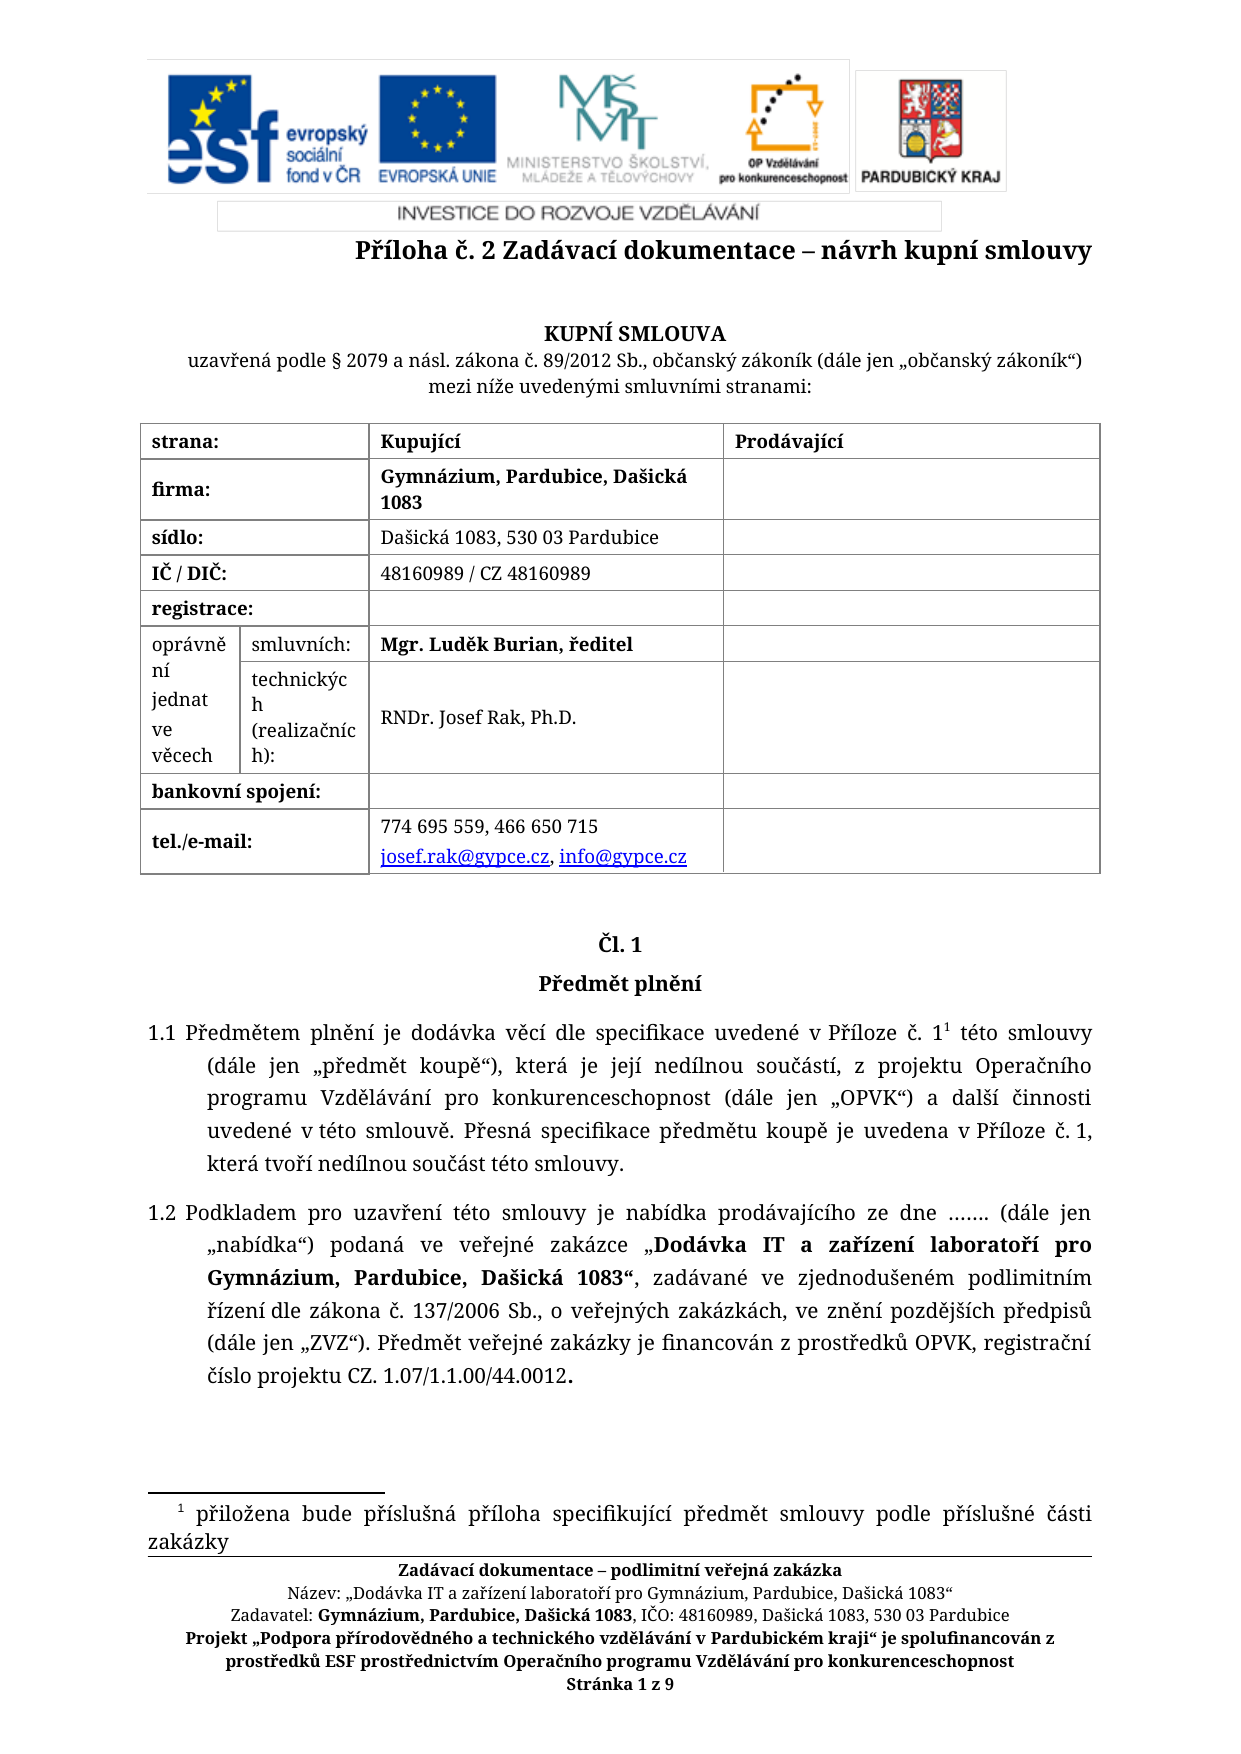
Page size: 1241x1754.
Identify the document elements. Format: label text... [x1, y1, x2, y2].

table_cell IČ / DIČ: [141, 556, 368, 590]
table_cell sídlo: [141, 521, 368, 554]
table_cell [724, 520, 1099, 554]
table_header Kupující [370, 424, 723, 458]
table_cell Gymnázium, Pardubice, Dašická 1083 [370, 459, 723, 519]
text Předmět plnění [148, 969, 1092, 997]
table_cell firma: [141, 460, 368, 519]
table_cell registrace: [141, 591, 368, 625]
text kupní smlouva [148, 319, 1092, 347]
table_header strana: [141, 424, 368, 458]
table_cell [724, 774, 1099, 808]
table_header Prodávající [724, 424, 1099, 458]
table_cell [370, 591, 723, 625]
table_cell RNDr. Josef Rak, Ph.D. [370, 662, 723, 772]
text Čl. 1 [148, 930, 1092, 958]
table_cell bankovní spojení: [141, 774, 368, 808]
list Předmětem plnění je dodávka věcí dle specifikace uvedené v Příloze č. 1 této smlouvy (dále jen „předmět koupě“), která je její nedílnou součástí, z projektu Operačního programu Vzdělávání pro konkurenceschopnost (dále jen „OPVK“) a další činnosti uvedené v této smlouvě. Přesná specifikace předmětu koupě je uvedena v Příloze č. 1, která tvoří nedílnou součást této smlouvy. [148, 1018, 1092, 1177]
table_cell smluvních: [241, 627, 368, 661]
table_cell [724, 459, 1099, 519]
list Podkladem pro uzavření této smlouvy je nabídka prodávajícího ze dne ……. (dále jen „nabídka“) podaná ve veřejné zakázce „Dodávka IT a zařízení laboratoří pro Gymnázium, Pardubice, Dašická 1083“, zadávané ve zjednodušeném podlimitním řízení dle zákona č. 137/2006 Sb., o veřejných zakázkách, ve znění pozdějších předpisů (dále jen „ZVZ“). Předmět veřejné zakázky je financován z prostředků OPVK, registrační číslo projektu CZ. 1.07/1.1.00/44.0012. [148, 1198, 1092, 1389]
table_cell technických (realizačních): [241, 662, 368, 772]
picture [147, 58, 1008, 233]
table_cell Dašická 1083, 530 03 Pardubice [370, 520, 723, 554]
table_cell [370, 774, 723, 808]
table_cell 774 695 559, 466 650 715 josef.rak@gypce.cz, info@gypce.cz [370, 809, 723, 873]
table_cell [724, 591, 1099, 625]
text uzavřená podle § násl. zákona č. 89/2012 Sb., občanský zákoník (dále jen „občanský zákoník“) mezi níže uvedenými smluvními stranami: [148, 347, 1092, 398]
table_cell Mgr. Luděk Burian, ředitel [370, 626, 723, 661]
table_cell [724, 662, 1099, 772]
table_cell [724, 626, 1099, 661]
table_cell [724, 555, 1099, 590]
table_cell [724, 809, 1099, 873]
table_cell 48160989 / CZ 48160989 [370, 555, 723, 590]
table_cell oprávnění jednat ve věcech [141, 627, 239, 772]
table_cell tel./e-mail: [141, 810, 368, 873]
